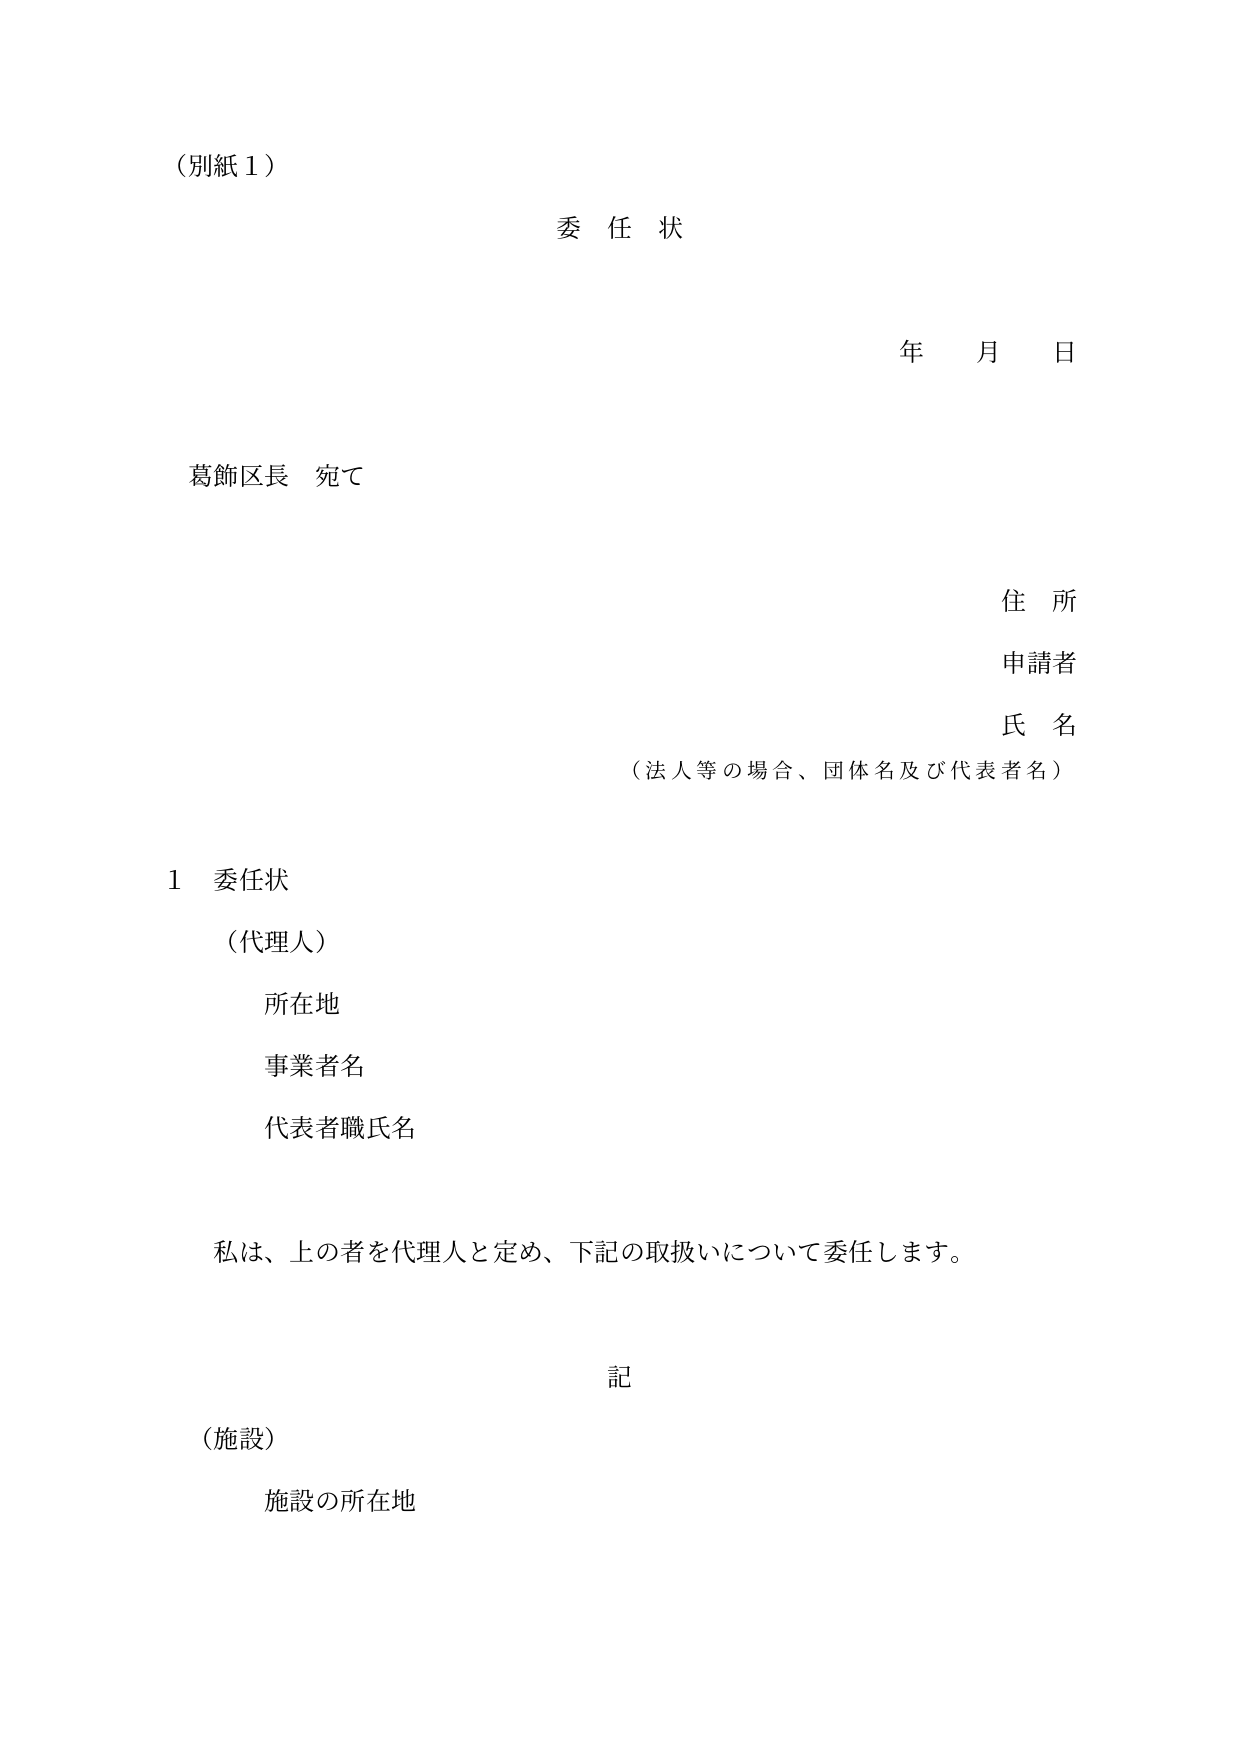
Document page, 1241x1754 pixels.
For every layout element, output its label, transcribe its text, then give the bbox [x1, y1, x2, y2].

text （施設） [163, 1406, 1078, 1468]
text 氏 名 [163, 692, 1078, 754]
text 所在地 [163, 972, 1078, 1034]
text 施設の所在地 [163, 1468, 1078, 1530]
text （法人等の場合、団体名及び代表者名） [163, 754, 1078, 785]
text 住 所 [163, 568, 1078, 630]
text １ 委任状 [163, 847, 1078, 909]
text 事業者名 [163, 1034, 1078, 1096]
text 記 [163, 1344, 1078, 1406]
text 代表者職氏名 [163, 1096, 1078, 1158]
text 申請者 [163, 630, 1078, 692]
text 年 月 日 [163, 320, 1078, 382]
text （別紙１） [163, 133, 1078, 196]
text 葛飾区長 宛て [163, 444, 1078, 506]
text （代理人） [163, 909, 1078, 972]
text 委 任 状 [163, 196, 1078, 258]
text 私は、上の者を代理人と定め、下記の取扱いについて委任します。 [163, 1220, 1078, 1282]
